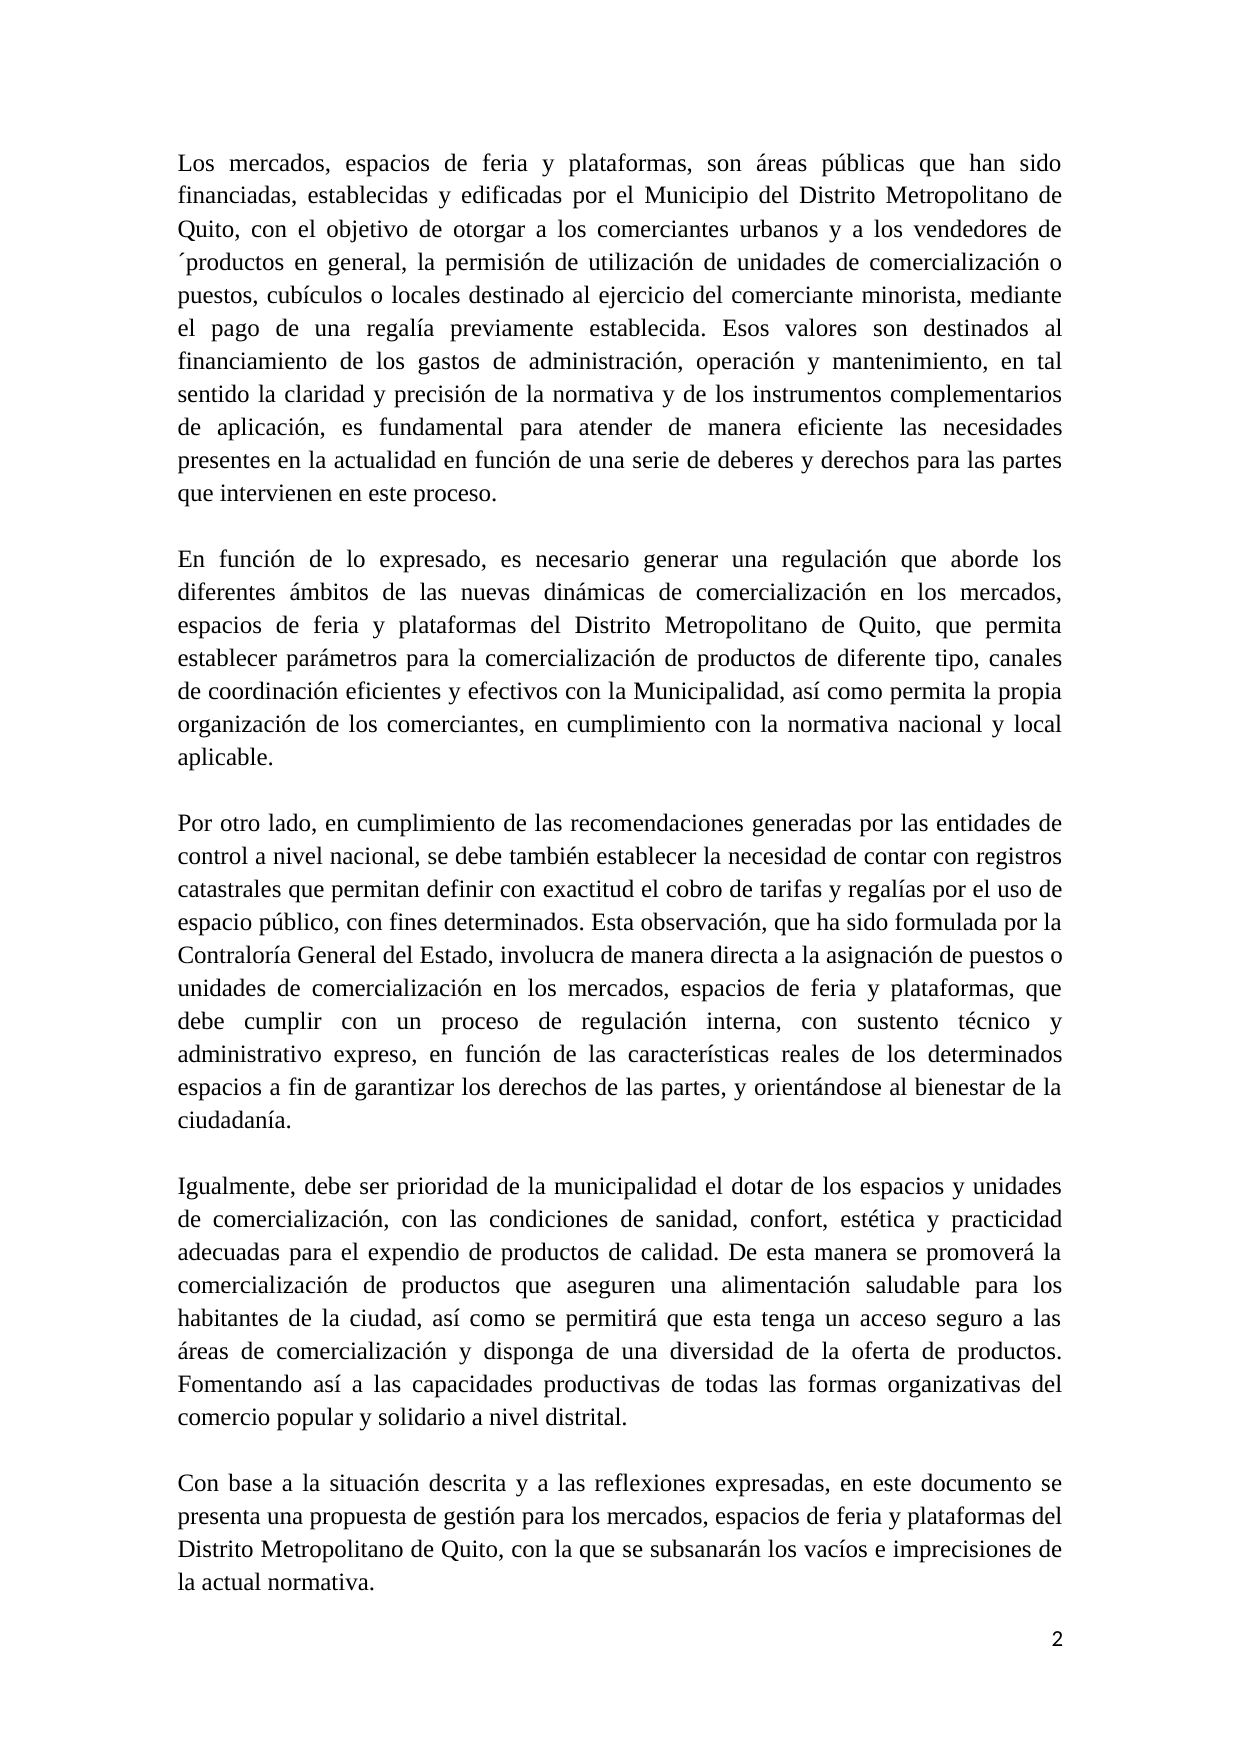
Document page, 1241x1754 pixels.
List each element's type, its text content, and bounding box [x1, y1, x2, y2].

text En función de lo expresado, es necesario generar una regulación que aborde los diferentes ámbitos de las nuevas dinámicas de comercialización en los mercados, espacios de feria y plataformas del Distrito Metropolitano de Quito, que permita establecer parámetros para la comercialización de productos de diferente tipo, canales de coordinación eficientes y efectivos con la Municipalidad, así como permita la propia organización de los comerciantes, en cumplimiento con la normativa nacional y local aplicable. [177, 544, 1063, 771]
text Los mercados, espacios de feria y plataformas, son áreas públicas que han sido financiadas, establecidas y edificadas por el Municipio del Distrito Metropolitano de Quito, con el objetivo de otorgar a los comerciantes urbanos y a los vendedores de ´productos en general, la permisión de utilización de unidades de comercialización o puestos, cubículos o locales destinado al ejercicio del comerciante minorista, mediante el pago de una regalía previamente establecida. Esos valores son destinados al financiamiento de los gastos de administración, operación y mantenimiento, en tal sentido la claridad y precisión de la normativa y de los instrumentos complementarios de aplicación, es fundamental para atender de manera eficiente las necesidades presentes en la actualidad en función de una serie de deberes y derechos para las partes que intervienen en este proceso. [177, 148, 1063, 507]
text Igualmente, debe ser prioridad de la municipalidad el dotar de los espacios y unidades de comercialización, con las condiciones de sanidad, confort, estética y practicidad adecuadas para el expendio de productos de calidad. De esta manera se promoverá la comercialización de productos que aseguren una alimentación saludable para los habitantes de la ciudad, así como se permitirá que esta tenga un acceso seguro a las áreas de comercialización y disponga de una diversidad de la oferta de productos. Fomentando así a las capacidades productivas de todas las formas organizativas del comercio popular y solidario a nivel distrital. [177, 1171, 1063, 1431]
text Por otro lado, en cumplimiento de las recomendaciones generadas por las entidades de control a nivel nacional, se debe también establecer la necesidad de contar con registros catastrales que permitan definir con exactitud el cobro de tarifas y regalías por el uso de espacio público, con fines determinados. Esta observación, que ha sido formulada por la Contraloría General del Estado, involucra de manera directa a la asignación de puestos o unidades de comercialización en los mercados, espacios de feria y plataformas, que debe cumplir con un proceso de regulación interna, con sustento técnico y administrativo expreso, en función de las características reales de los determinados espacios a fin de garantizar los derechos de las partes, y orientándose al bienestar de la ciudadanía. [177, 808, 1063, 1134]
text Con base a la situación descrita y a las reflexiones expresadas, en este documento se presenta una propuesta de gestión para los mercados, espacios de feria y plataformas del Distrito Metropolitano de Quito, con la que se subsanarán los vacíos e imprecisiones de la actual normativa. [177, 1468, 1063, 1596]
